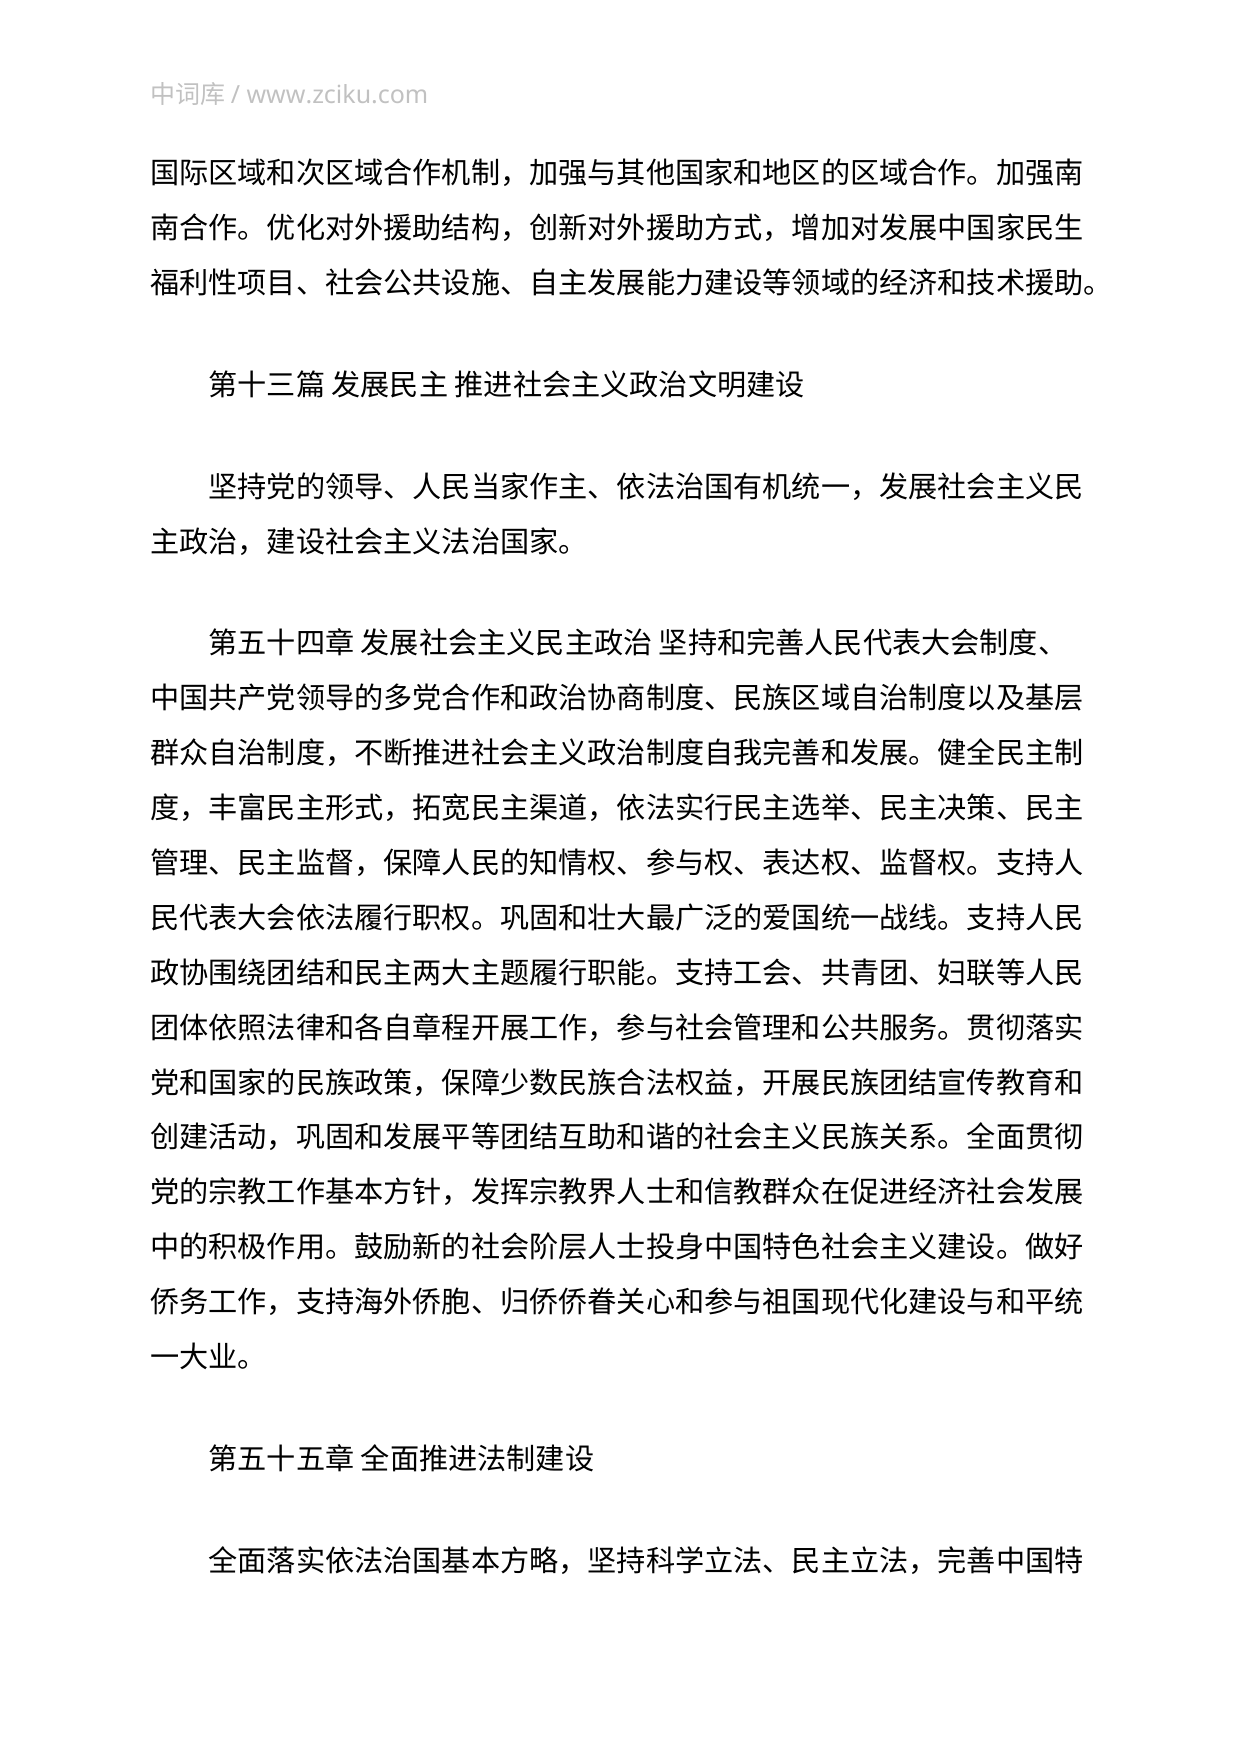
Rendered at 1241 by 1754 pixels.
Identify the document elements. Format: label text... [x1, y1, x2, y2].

text 坚持党的领导、人民当家作主、依法治国有机统一，发展社会主义民主政治，建设社会主义法治国家。 [150, 463, 1090, 561]
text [150, 150, 1090, 302]
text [150, 1537, 1090, 1579]
text 第五十五章 全面推进法制建设 [150, 1435, 1090, 1478]
text 第五十四章 发展社会主义民主政治 坚持和完善人民代表大会制度、中国共产党领导的多党合作和政治协商制度、民族区域自治制度以及基层群众自治制度，不断推进社会主义政治制度自我完善和发展。健全民主制度，丰富民主形式，拓宽民主渠道，依法实行民主选举、民主决策、民主管理、民主监督，保障人民的知情权、参与权、表达权、监督权。支持人民代表大会依法履行职权。巩固和壮大最广泛的爱国统一战线。支持人民政协围绕团结和民主两大主题履行职能。支持工会、共青团、妇联等人民团体依照法律和各自章程开展工作，参与社会管理和公共服务。贯彻落实党和国家的民族政策，保障少数民族合法权益，开展民族团结宣传教育和创建活动，巩固和发展平等团结互助和谐的社会主义民族关系。全面贯彻党的宗教工作基本方针，发挥宗教界人士和信教群众在促进经济社会发展中的积极作用。鼓励新的社会阶层人士投身中国特色社会主义建设。做好侨务工作，支持海外侨胞、归侨侨眷关心和参与祖国现代化建设与和平统一大业。 [150, 620, 1090, 1376]
text 第十三篇 发展民主 推进社会主义政治文明建设 [150, 362, 1090, 404]
